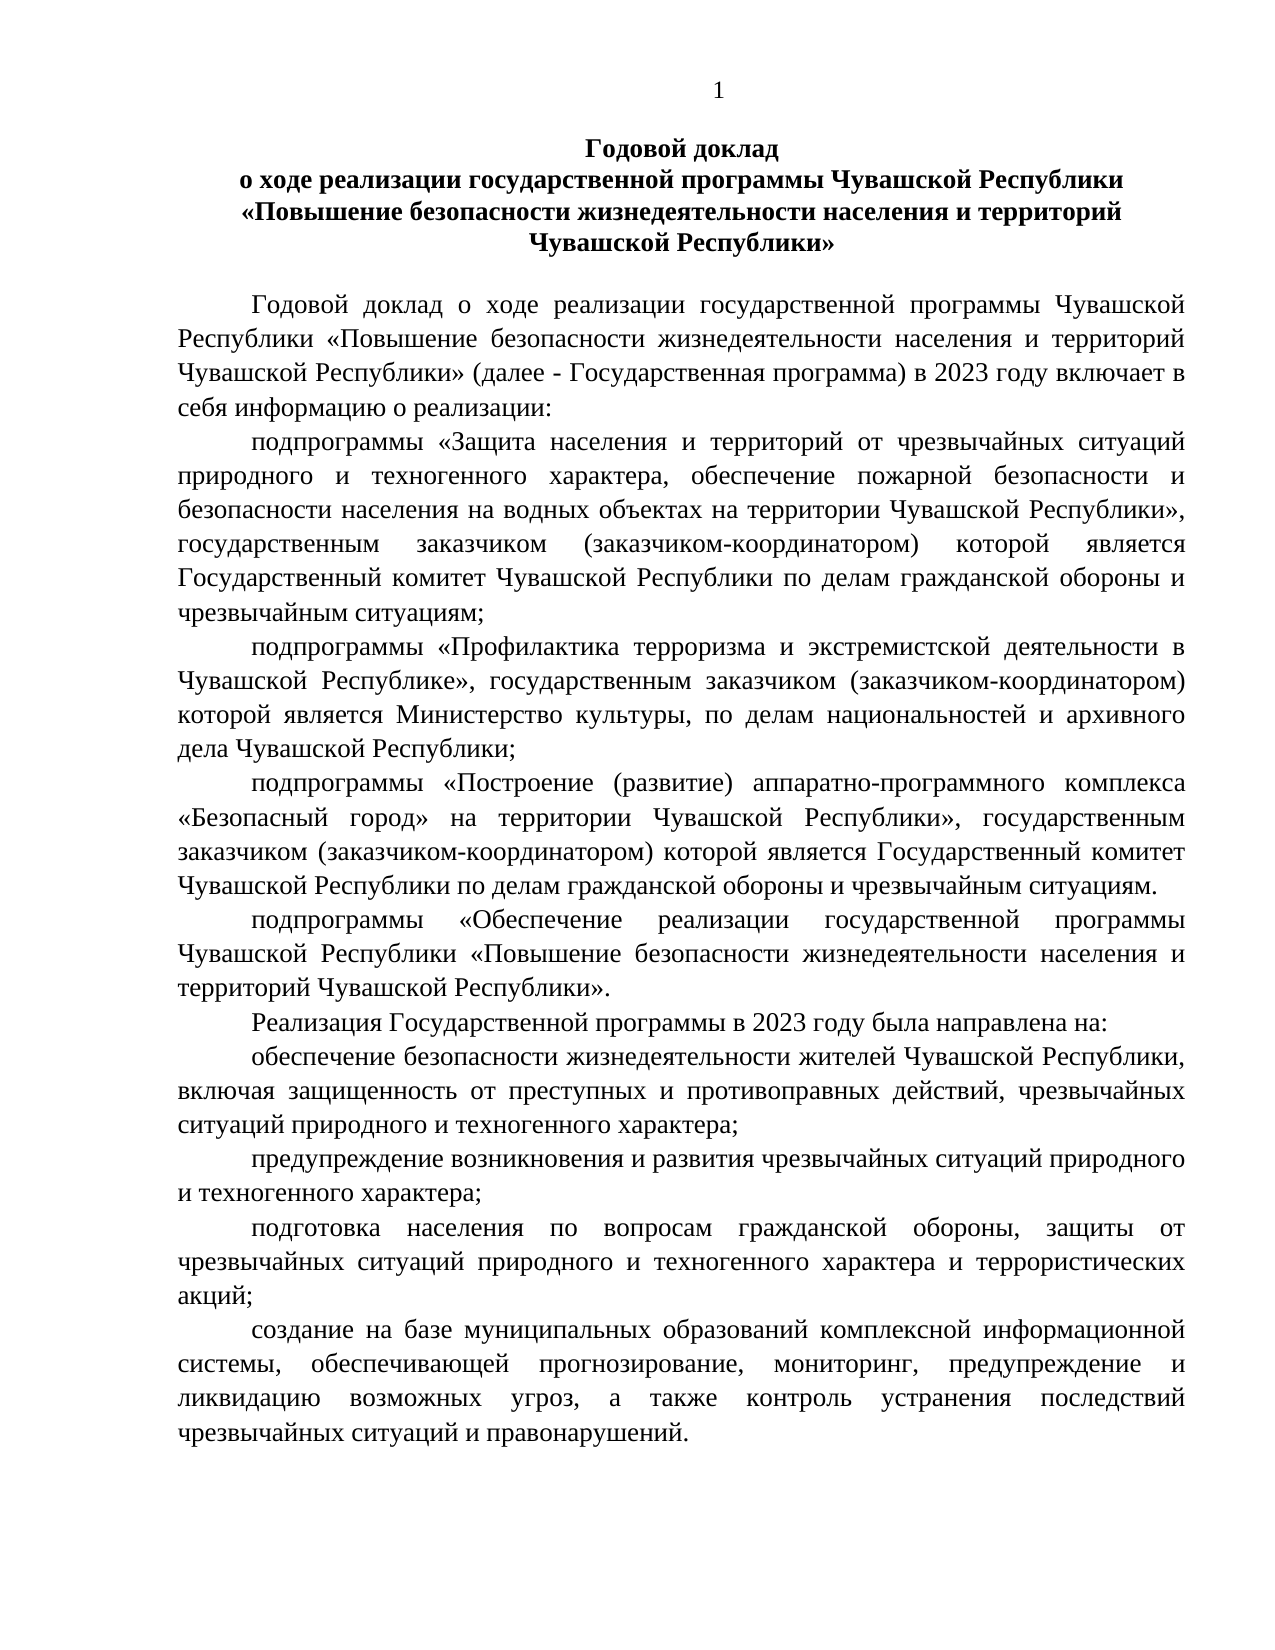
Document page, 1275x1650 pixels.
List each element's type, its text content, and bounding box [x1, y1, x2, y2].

text подготовка населения по вопросам гражданской обороны, защиты от чрезвычайных ситуаций природного и техногенного характера и террористических акций; [177, 1211, 1186, 1310]
text Чувашской Республики» [177, 226, 1186, 257]
text обеспечение безопасности жизнедеятельности жителей Чувашской Республики, включая защищенность от преступных и противоправных действий, чрезвычайных ситуаций природного и техногенного характера; [177, 1040, 1186, 1139]
text Годовой доклад о ходе реализации государственной программы Чувашской Республики «Повышение безопасности жизнедеятельности населения и территорий Чувашской Республики» (далее - Государственная программа) в 2023 году включает в себя информацию о реализации: [177, 288, 1186, 422]
text «Повышение безопасности жизнедеятельности населения и территорий [177, 195, 1186, 226]
text создание на базе муниципальных образований комплексной информационной системы, обеспечивающей прогнозирование, мониторинг, предупреждение и ликвидацию возможных угроз, а также контроль устранения последствий чрезвычайных ситуаций и правонарушений. [177, 1313, 1186, 1447]
text подпрограммы «Защита населения и территорий от чрезвычайных ситуаций природного и техногенного характера, обеспечение пожарной безопасности и безопасности населения на водных объектах на территории Чувашской Республики», государственным заказчиком (заказчиком-координатором) которой является Государственный комитет Чувашской Республики по делам гражданской обороны и чрезвычайным ситуациям; [177, 425, 1186, 627]
text подпрограммы «Построение (развитие) аппаратно-программного комплекса «Безопасный город» на территории Чувашской Республики», государственным заказчиком (заказчиком-координатором) которой является Государственный комитет Чувашской Республики по делам гражданской обороны и чрезвычайным ситуациям. [177, 767, 1186, 900]
text подпрограммы «Профилактика терроризма и экстремистской деятельности в Чувашской Республике», государственным заказчиком (заказчиком-координатором) которой является Министерство культуры, по делам национальностей и архивного дела Чувашской Республики; [177, 630, 1186, 763]
text Реализация Государственной программы в 2023 году была направлена на: [177, 1006, 1186, 1037]
text предупреждение возникновения и развития чрезвычайных ситуаций природного и техногенного характера; [177, 1142, 1186, 1208]
text подпрограммы «Обеспечение реализации государственной программы Чувашской Республики «Повышение безопасности жизнедеятельности населения и территорий Чувашской Республики». [177, 903, 1186, 1003]
text Годовой доклад [177, 132, 1186, 164]
text о ходе реализации государственной программы Чувашской Республики [177, 164, 1186, 195]
